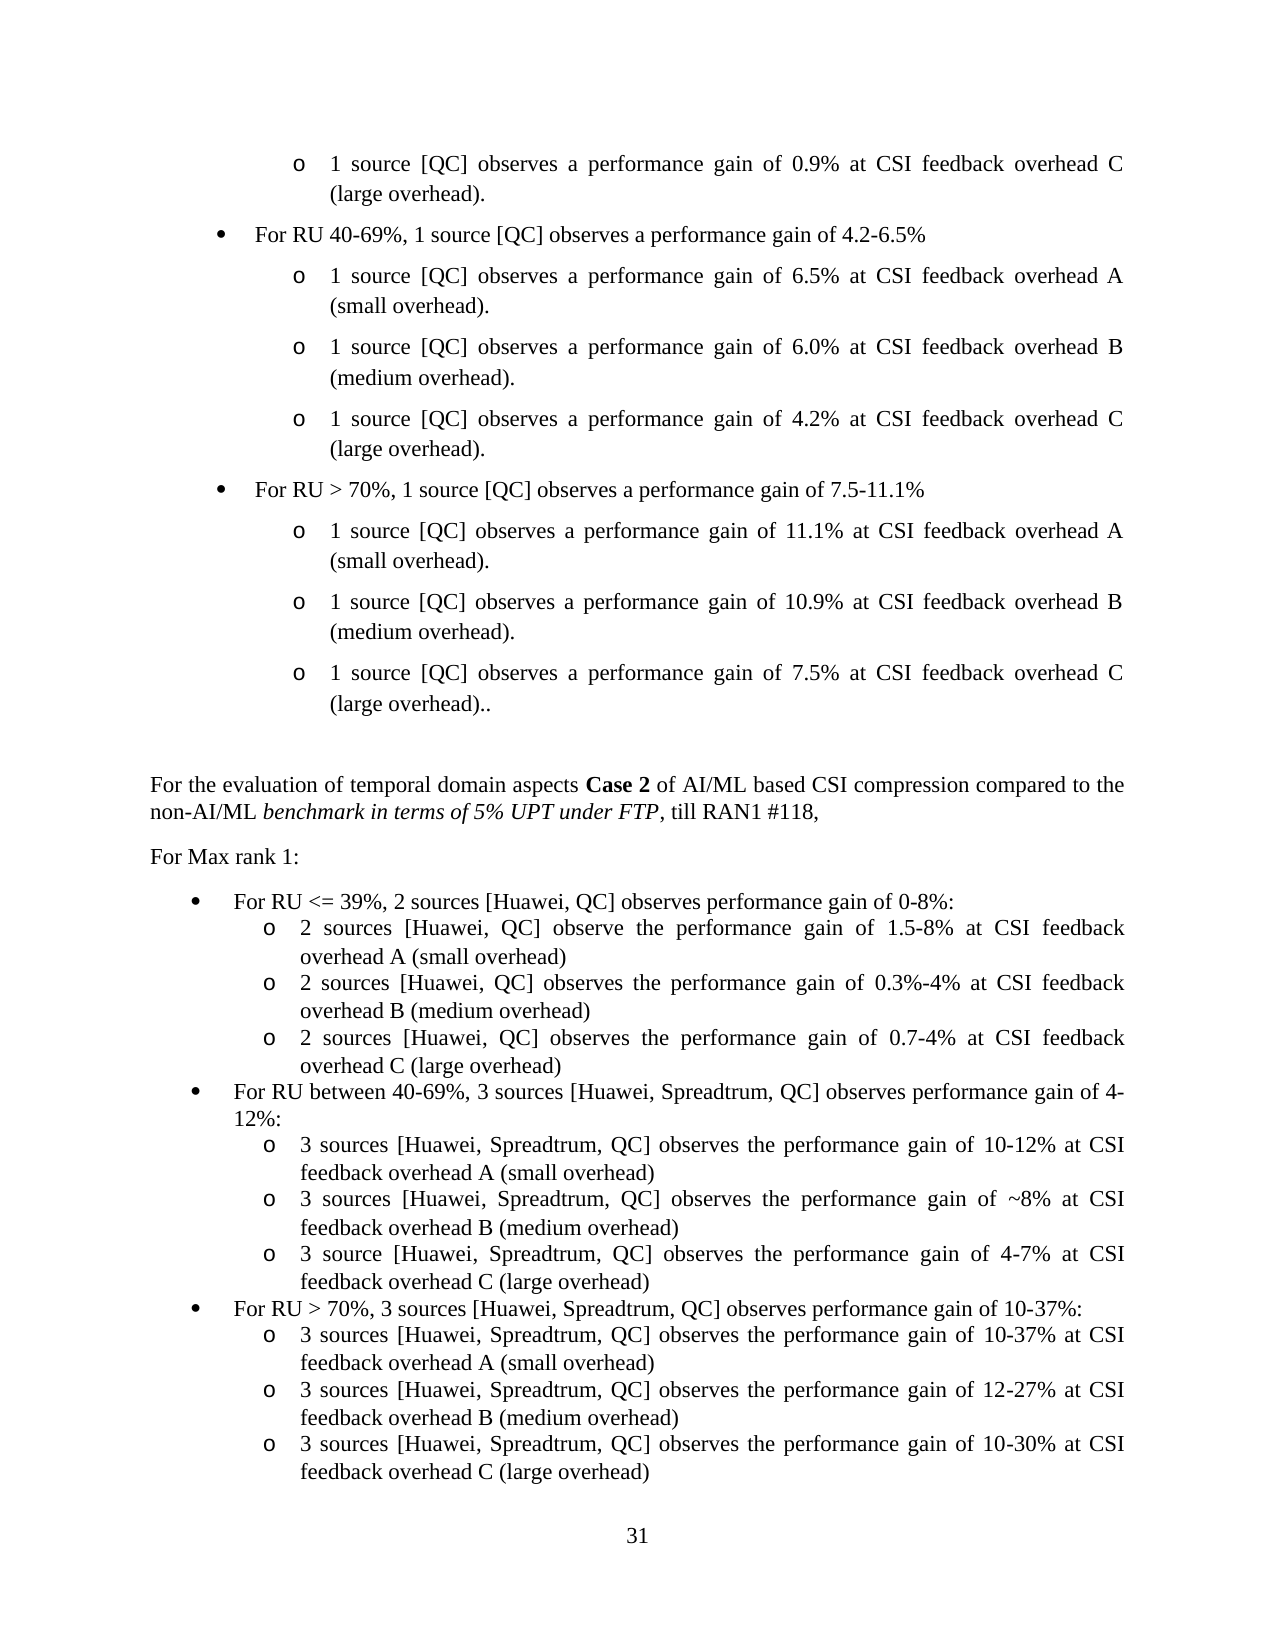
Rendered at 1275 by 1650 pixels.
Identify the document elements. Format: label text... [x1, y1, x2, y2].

list 3 sources [Huawei, Spreadtrum, QC] observes the performance gain of 12-27% at CSI feedback overhead B (medium overhead) [262, 1376, 1125, 1430]
list 1 source [QC] observes a performance gain of 6.0% at CSI feedback overhead B (medium overhead). [292, 333, 1125, 390]
list 2 sources [Huawei, QC] observe the performance gain of 1.5-8% at CSI feedback overhead A (small overhead) [262, 914, 1125, 969]
list 1 source [QC] observes a performance gain of 4.2% at CSI feedback overhead C (large overhead). [292, 405, 1125, 461]
list 3 sources [Huawei, Spreadtrum, QC] observes the performance gain of 10-12% at CSI feedback overhead A (small overhead) [262, 1131, 1125, 1186]
list 2 sources [Huawei, QC] observes the performance gain of 0.3%-4% at CSI feedback overhead B (medium overhead) [262, 969, 1125, 1024]
list 1 source [QC] observes a performance gain of 7.5% at CSI feedback overhead C (large overhead).. [292, 659, 1125, 716]
list 1 source [QC] observes a performance gain of 0.9% at CSI feedback overhead C (large overhead). [292, 150, 1125, 207]
list 1 source [QC] observes a performance gain of 10.9% at CSI feedback overhead B (medium overhead). [292, 588, 1125, 645]
list 3 sources [Huawei, Spreadtrum, QC] observes the performance gain of 10-37% at CSI feedback overhead A (small overhead) [262, 1321, 1125, 1376]
list For RU 40-69%, 1 source [QC] observes a performance gain of 4.2-6.5% [217, 221, 1125, 248]
list For RU > 70%, 1 source [QC] observes a performance gain of 7.5-11.1% [217, 476, 1125, 502]
list 2 sources [Huawei, QC] observes the performance gain of 0.7-4% at CSI feedback overhead C (large overhead) [262, 1024, 1125, 1078]
text For the evaluation of temporal domain aspects Case 2 of AI/ML based CSI compression compared to the non-AI/ML benchmark in terms of 5% UPT under FTP, till RAN1 #118, [150, 772, 1125, 824]
text For Max rank 1: [150, 843, 1125, 869]
list 3 sources [Huawei, Spreadtrum, QC] observes the performance gain of ~8% at CSI feedback overhead B (medium overhead) [262, 1186, 1125, 1240]
list For RU <= 39%, 2 sources [Huawei, QC] observes performance gain of 0-8%: [192, 888, 1125, 914]
list 1 source [QC] observes a performance gain of 11.1% at CSI feedback overhead A (small overhead). [292, 517, 1125, 573]
list For RU > 70%, 3 sources [Huawei, Spreadtrum, QC] observes performance gain of 10-37%: [192, 1295, 1125, 1321]
list 3 source [Huawei, Spreadtrum, QC] observes the performance gain of 4-7% at CSI feedback overhead C (large overhead) [262, 1240, 1125, 1295]
list 3 sources [Huawei, Spreadtrum, QC] observes the performance gain of 10-30% at CSI feedback overhead C (large overhead) [262, 1430, 1125, 1485]
list 1 source [QC] observes a performance gain of 6.5% at CSI feedback overhead A (small overhead). [292, 262, 1125, 319]
list For RU between 40-69%, 3 sources [Huawei, Spreadtrum, QC] observes performance gain of 4-12%: [192, 1078, 1125, 1131]
